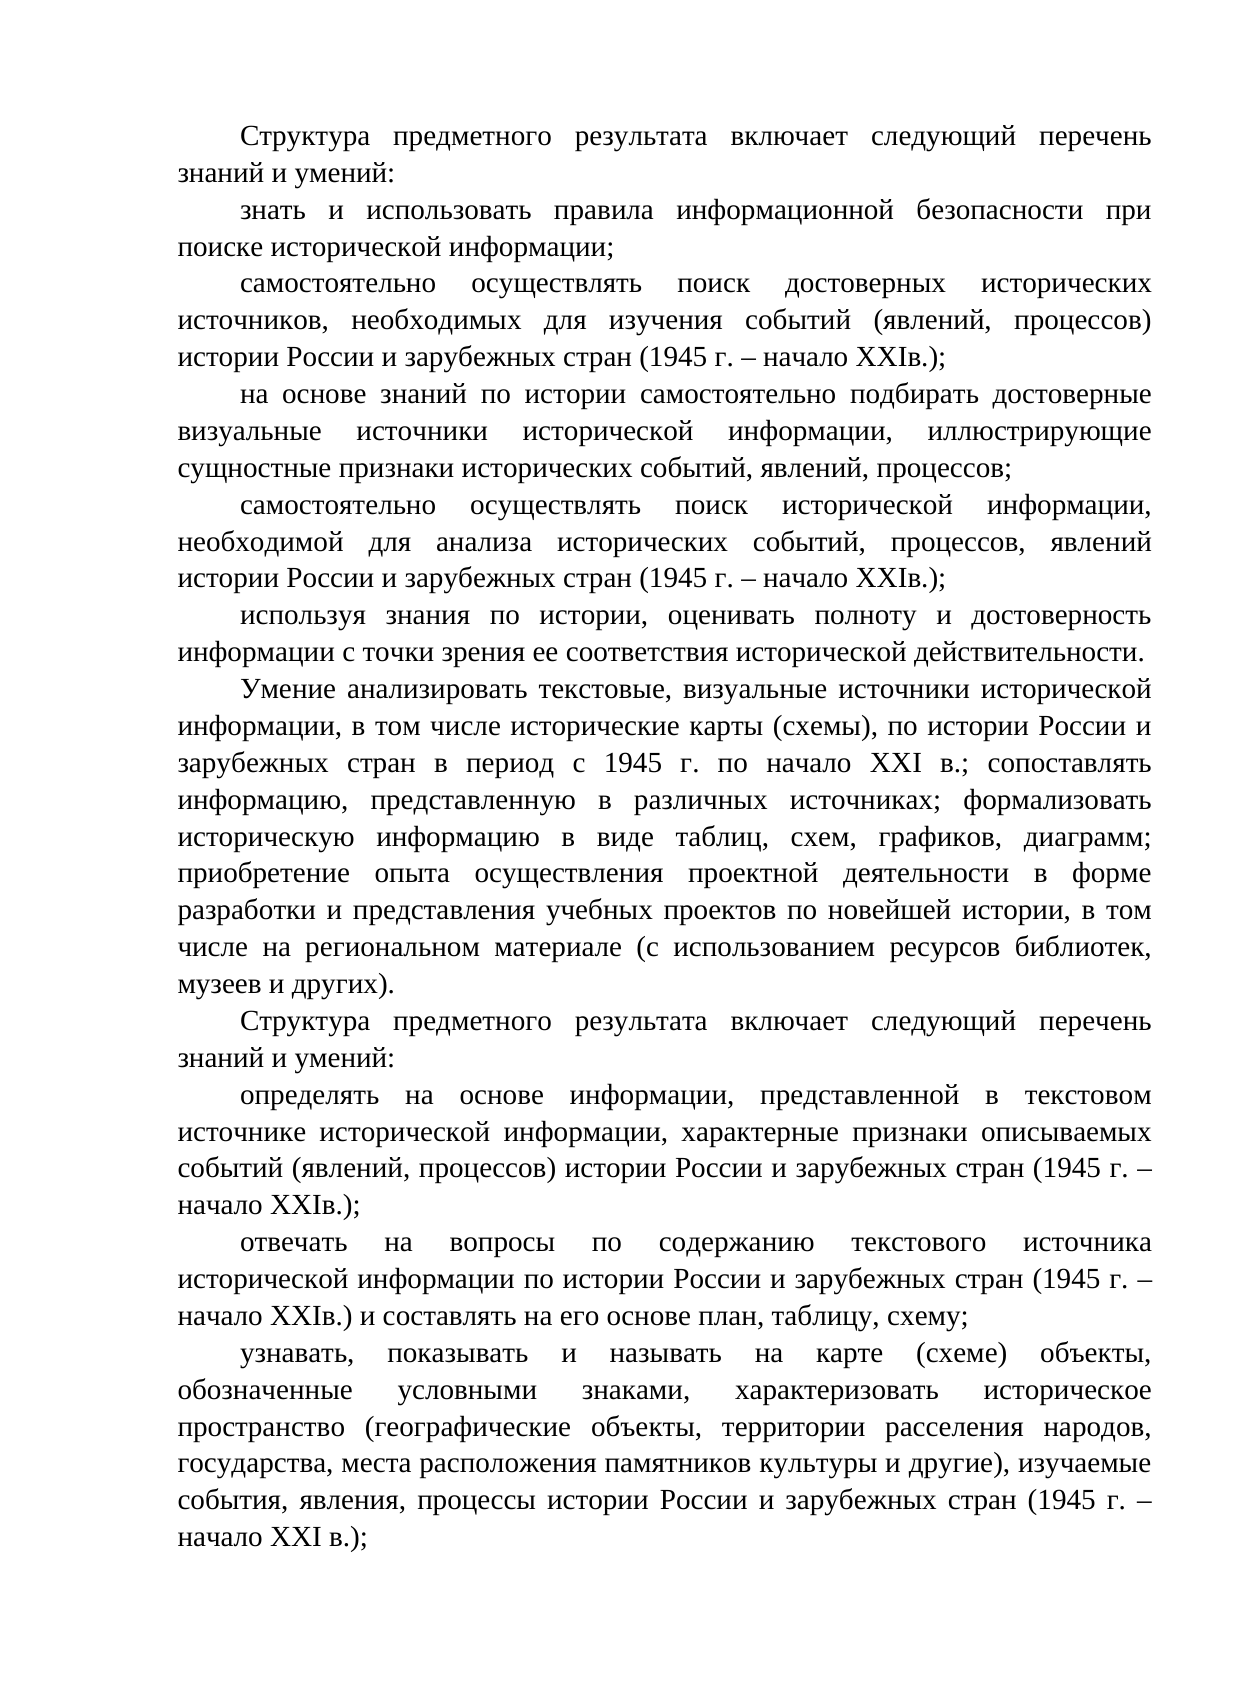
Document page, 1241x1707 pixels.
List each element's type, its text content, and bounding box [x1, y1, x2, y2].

text знать и использовать правила информационной безопасности при поиске исторической информации; [177, 192, 1152, 262]
text на основе знаний по истории самостоятельно подбирать достоверные визуальные источники исторической информации, иллюстрирующие сущностные признаки исторических событий, явлений, процессов; [177, 376, 1152, 483]
text Структура предметного результата включает следующий перечень знаний и умений: [177, 118, 1152, 188]
text определять на основе информации, представленной в текстовом источнике исторической информации, характерные признаки описываемых событий (явлений, процессов) истории России и зарубежных стран (1945 г. – начало ХХIв.); [177, 1077, 1152, 1221]
text Умение анализировать текстовые, визуальные источники исторической информации, в том числе исторические карты (схемы), по истории России и зарубежных стран в период с 1945 г. по начало ХХI в.; сопоставлять информацию, представленную в различных источниках; формализовать историческую информацию в виде таблиц, схем, графиков, диаграмм; приобретение опыта осуществления проектной деятельности в форме разработки и представления учебных проектов по новейшей истории, в том числе на региональном материале (с использованием ресурсов библиотек, музеев и других). [177, 671, 1152, 1000]
text самостоятельно осуществлять поиск исторической информации, необходимой для анализа исторических событий, процессов, явлений истории России и зарубежных стран (1945 г. – начало ХХIв.); [177, 487, 1152, 594]
text самостоятельно осуществлять поиск достоверных исторических источников, необходимых для изучения событий (явлений, процессов) истории России и зарубежных стран (1945 г. – начало ХХIв.); [177, 266, 1152, 373]
text отвечать на вопросы по содержанию текстового источника исторической информации по истории России и зарубежных стран (1945 г. – начало ХХIв.) и составлять на его основе план, таблицу, схему; [177, 1224, 1152, 1332]
text используя знания по истории, оценивать полноту и достоверность информации с точки зрения ее соответствия исторической действительности. [177, 597, 1152, 668]
text узнавать, показывать и называть на карте (схеме) объекты, обозначенные условными знаками, характеризовать историческое пространство (географические объекты, территории расселения народов, государства, места расположения памятников культуры и другие), изучаемые события, явления, процессы истории России и зарубежных стран (1945 г. – начало ХХI в.); [177, 1335, 1152, 1553]
text Структура предметного результата включает следующий перечень знаний и умений: [177, 1003, 1152, 1073]
